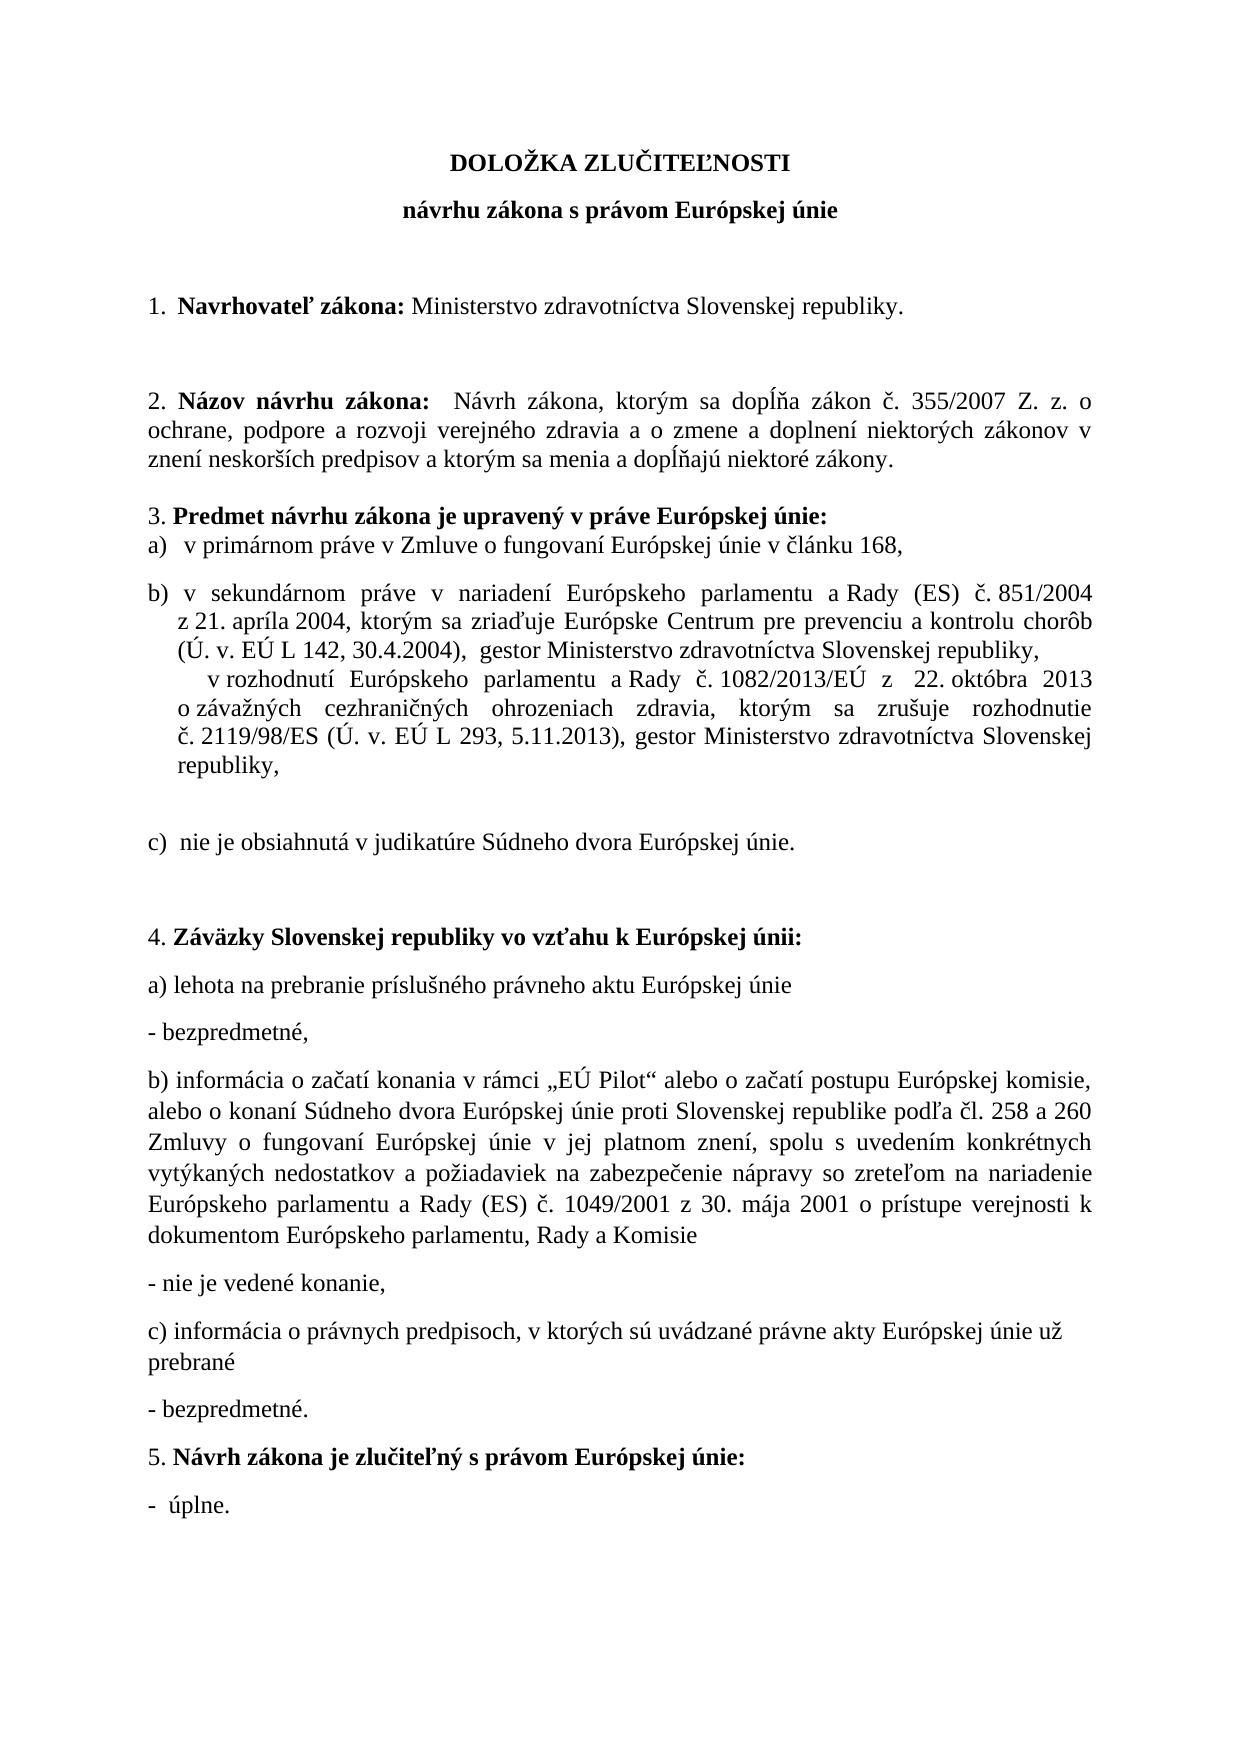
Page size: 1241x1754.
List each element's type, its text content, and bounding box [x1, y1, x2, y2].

text c) nie je obsiahnutá v judikatúre Súdneho dvora Európskej únie. [148, 827, 1093, 855]
text a) lehota na prebranie príslušného právneho aktu Európskej únie [148, 970, 1093, 998]
text 3. Predmet návrhu zákona je upravený v práve Európskej únie: [148, 501, 1093, 530]
text - úplne. [148, 1490, 1093, 1519]
text b) v sekundárnom práve v nariadení Európskeho parlamentu a Rady (ES) č. 851/2004 z 21. apríla 2004, ktorým sa zriaďuje Európske Centrum pre prevenciu a kontrolu chorôb (Ú. v. EÚ L 142, 30.4.2004), gestor Ministerstvo zdravotníctva Slovenskej republiky, [148, 578, 1093, 664]
text 2. Názov návrhu zákona: Návrh zákona, ktorým sa dopĺňa zákon č. 355/2007 Z. z. o ochrane, podpore a rozvoji verejného zdravia a o zmene a doplnení niektorých zákonov v znení neskorších predpisov a ktorým sa menia a dopĺňajú niektoré zákony. [148, 386, 1093, 472]
text c) informácia o právnych predpisoch, v ktorých sú uvádzané právne akty Európskej únie už prebrané [148, 1316, 1093, 1376]
text DOLOŽKA ZLUČITEĽNOSTI [148, 148, 1093, 176]
text 5. Návrh zákona je zlučiteľný s právom Európskej únie: [148, 1442, 1093, 1471]
list v primárnom práve v Zmluve o fungovaní Európskej únie v článku 168, [148, 530, 1093, 559]
text 4. Záväzky Slovenskej republiky vo vzťahu k Európskej únii: [148, 922, 1093, 951]
text - nie je vedené konanie, [148, 1268, 1093, 1297]
text návrhu zákona s právom Európskej únie [148, 195, 1093, 224]
text - bezpredmetné. [148, 1394, 1093, 1423]
list Navrhovateľ zákona: Ministerstvo zdravotníctva Slovenskej republiky. [148, 291, 1093, 319]
text v rozhodnutí Európskeho parlamentu a Rady č. 1082/2013/EÚ z 22. októbra 2013 o závažných cezhraničných ohrozeniach zdravia, ktorým sa zrušuje rozhodnutie č. 2119/98/ES (Ú. v. EÚ L 293, 5.11.2013), gestor Ministerstvo zdravotníctva Slovenskej republiky, [148, 664, 1093, 779]
text b) informácia o začatí konania v rámci „EÚ Pilot“ alebo o začatí postupu Európskej komisie, alebo o konaní Súdneho dvora Európskej únie proti Slovenskej republike podľa čl. 258 a 260 Zmluvy o fungovaní Európskej únie v jej platnom znení, spolu s uvedením konkrétnych vytýkaných nedostatkov a požiadaviek na zabezpečenie nápravy so zreteľom na nariadenie Európskeho parlamentu a Rady (ES) č. 1049/2001 z 30. mája 2001 o prístupe verejnosti k dokumentom Európskeho parlamentu, Rady a Komisie [148, 1065, 1093, 1249]
text - bezpredmetné, [148, 1017, 1093, 1046]
